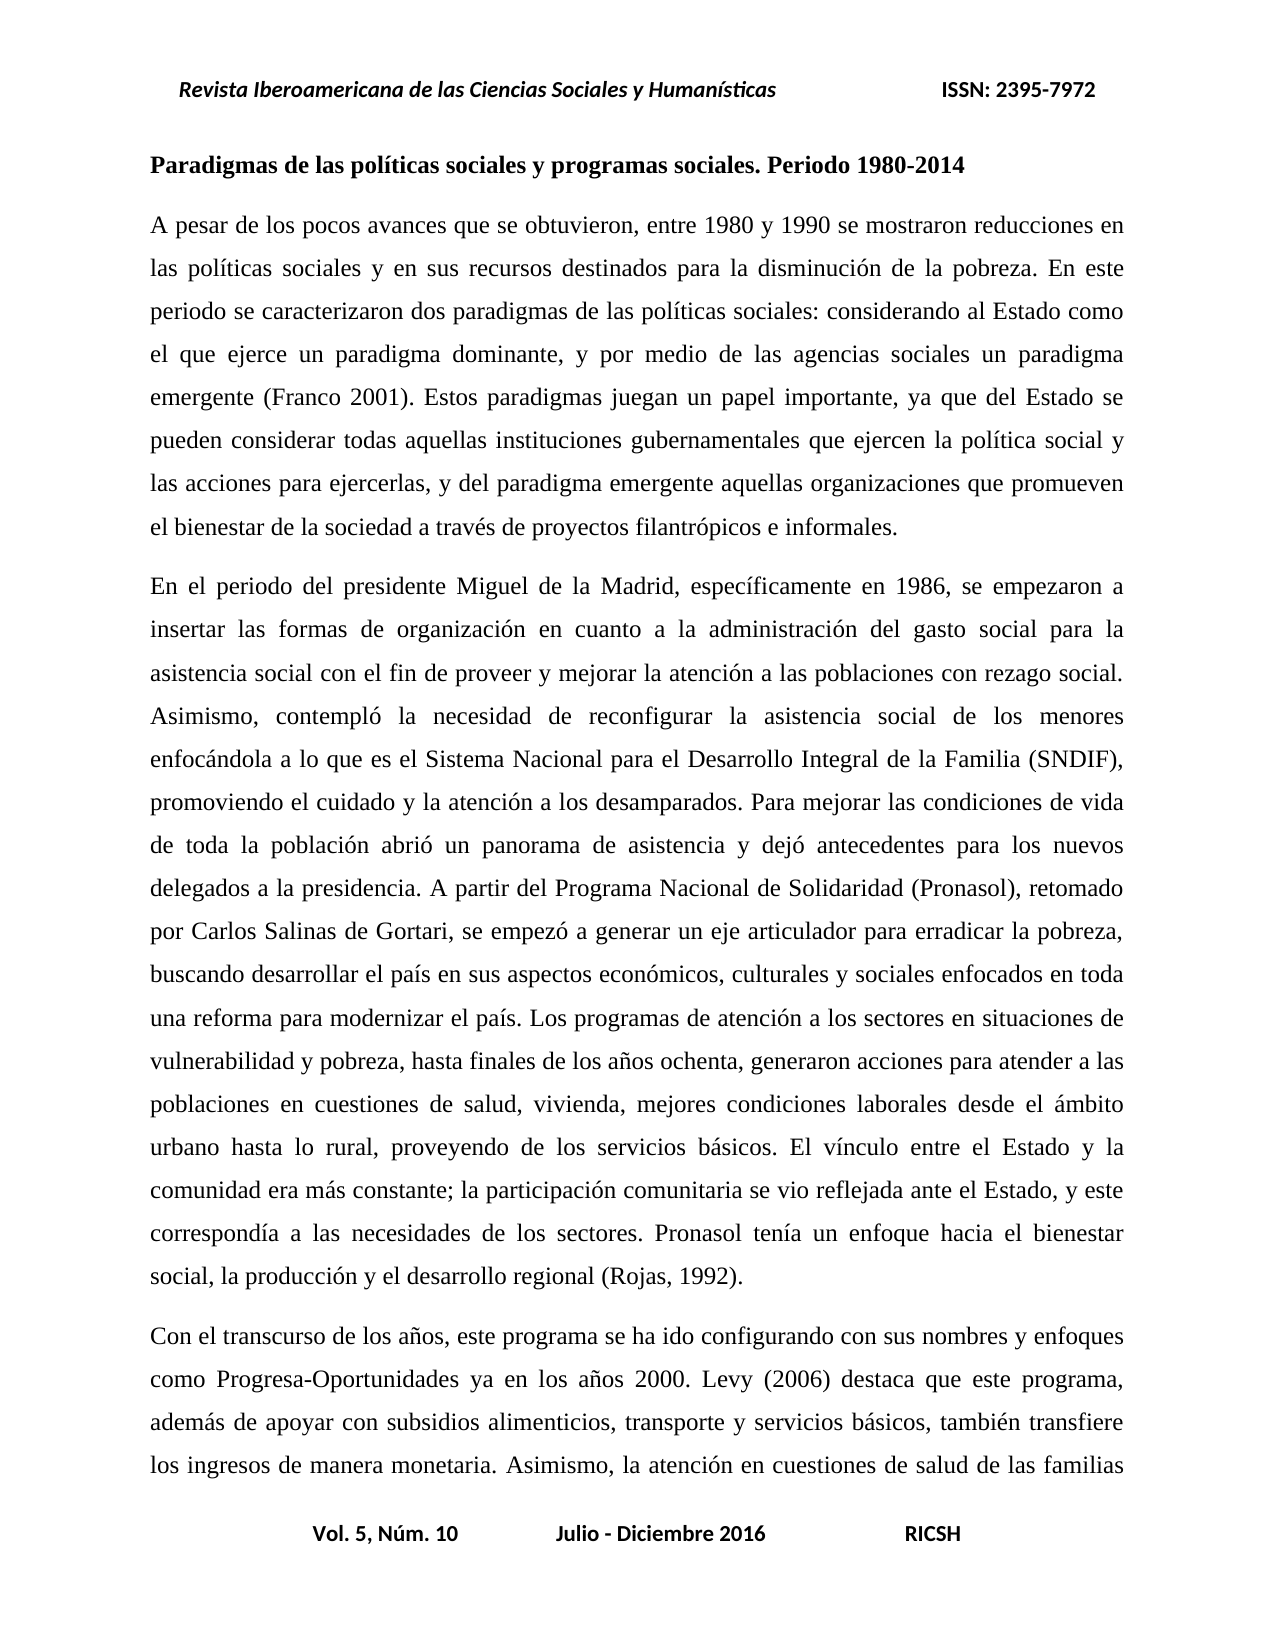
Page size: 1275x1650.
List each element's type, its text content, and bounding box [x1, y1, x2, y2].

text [150, 1321, 1125, 1479]
text Paradigmas de las políticas sociales y programas sociales. Periodo 1980-2014 [150, 150, 1125, 179]
text En el periodo del presidente Miguel de la Madrid, específicamente en 1986, se empezaron a insertar las formas de organización en cuanto a la administración del gasto social para la asistencia social con el fin de proveer y mejorar la atención a las poblaciones con rezago social. Asimismo, contempló la necesidad de reconfigurar la asistencia social de los menores enfocándola a lo que es el Sistema Nacional para el Desarrollo Integral de la Familia (SNDIF), promoviendo el cuidado y la atención a los desamparados. Para mejorar las condiciones de vida de toda la población abrió un panorama de asistencia y dejó antecedentes para los nuevos delegados a la presidencia. A partir del Programa Nacional de Solidaridad (Pronasol), retomado por Carlos Salinas de Gortari, se empezó a generar un eje articulador para erradicar la pobreza, buscando desarrollar el país en sus aspectos económicos, culturales y sociales enfocados en toda una reforma para modernizar el país. Los programas de atención a los sectores en situaciones de vulnerabilidad y pobreza, hasta finales de los años ochenta, generaron acciones para atender a las poblaciones en cuestiones de salud, vivienda, mejores condiciones laborales desde el ámbito urbano hasta lo rural, proveyendo de los servicios básicos. El vínculo entre el Estado y la comunidad era más constante; la participación comunitaria se vio reflejada ante el Estado, y este correspondía a las necesidades de los sectores. Pronasol tenía un enfoque hacia el bienestar social, la producción y el desarrollo regional (Rojas, 1992). [150, 571, 1125, 1290]
text A pesar de los pocos avances que se obtuvieron, entre 1980 y 1990 se mostraron reducciones en las políticas sociales y en sus recursos destinados para la disminución de la pobreza. En este periodo se caracterizaron dos paradigmas de las políticas sociales: considerando al Estado como el que ejerce un paradigma dominante, y por medio de las agencias sociales un paradigma emergente (Franco 2001). Estos paradigmas juegan un papel importante, ya que del Estado se pueden considerar todas aquellas instituciones gubernamentales que ejercen la política social y las acciones para ejercerlas, y del paradigma emergente aquellas organizaciones que promueven el bienestar de la sociedad a través de proyectos filantrópicos e informales. [150, 210, 1125, 540]
